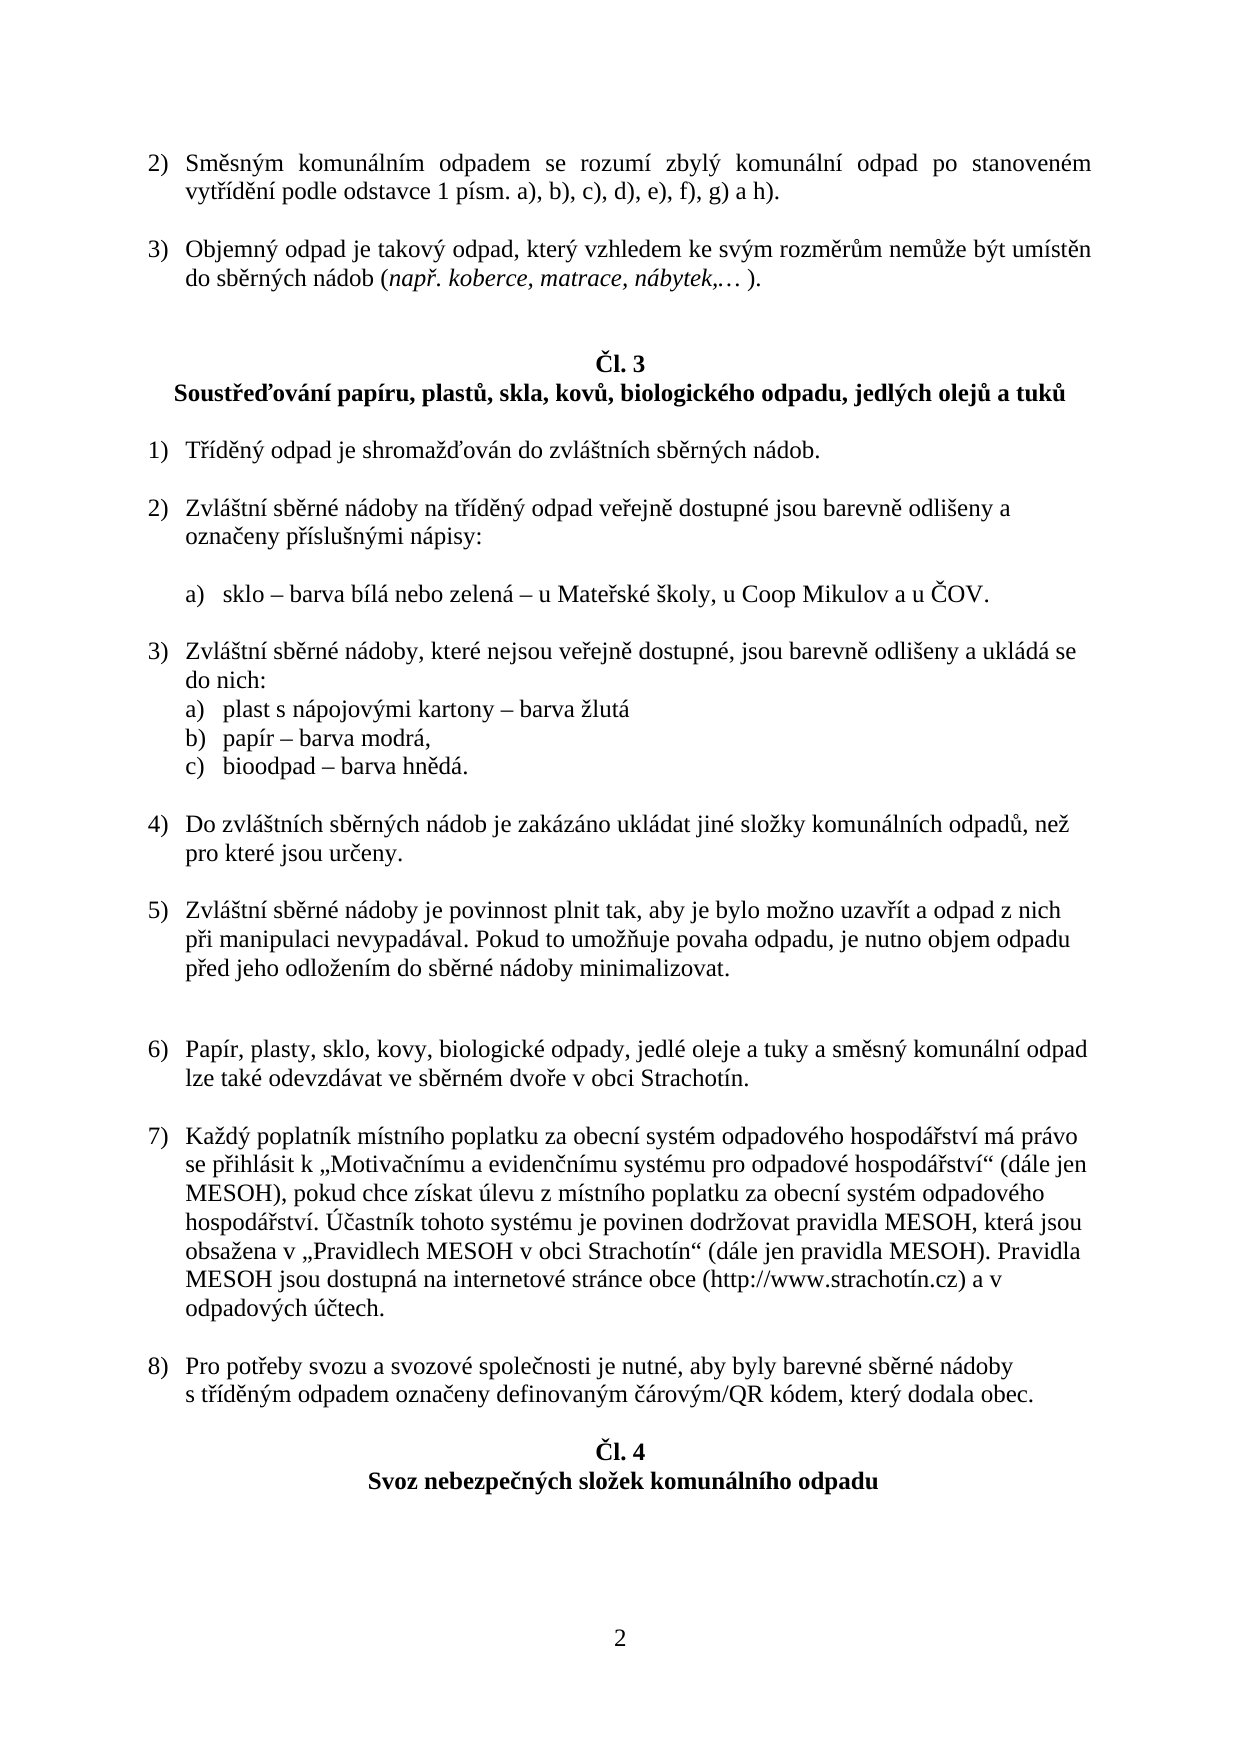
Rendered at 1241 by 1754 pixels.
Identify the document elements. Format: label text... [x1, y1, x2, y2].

list Tříděný odpad je shromažďován do zvláštních sběrných nádob. [148, 435, 1092, 493]
list Zvláštní sběrné nádoby na tříděný odpad veřejně dostupné jsou barevně odlišeny a označeny příslušnými nápisy: [148, 493, 1092, 550]
subtitle Čl. 4 [148, 1437, 1092, 1466]
list Papír, plasty, sklo, kovy, biologické odpady, jedlé oleje a tuky a směsný komunální odpad lze také odevzdávat ve sběrném dvoře v obci Strachotín. [148, 1034, 1092, 1092]
subtitle Svoz nebezpečných složek komunálního odpadu [148, 1466, 1092, 1494]
list bioodpad – barva hnědá. [185, 751, 1092, 780]
list papír – barva modrá, [185, 723, 1092, 751]
list plast s nápojovými kartony – barva žlutá [185, 694, 1092, 723]
list Zvláštní sběrné nádoby, které nejsou veřejně dostupné, jsou barevně odlišeny a ukládá se do nich: [148, 636, 1092, 694]
subtitle Soustřeďování papíru, plastů, skla, kovů, biologického odpadu, jedlých olejů a tuků [148, 378, 1092, 406]
list Směsným komunálním odpadem se rozumí zbylý komunální odpad po stanoveném vytřídění podle odstavce 1 písm. a), b), c), d), e), f), g) a h). [148, 148, 1092, 234]
list Objemný odpad je takový odpad, který vzhledem ke svým rozměrům nemůže být umístěn do sběrných nádob (např. koberce, matrace, nábytek,… ). [148, 234, 1092, 291]
list Zvláštní sběrné nádoby je povinnost plnit tak, aby je bylo možno uzavřít a odpad z nich při manipulaci nevypadával. Pokud to umožňuje povaha odpadu, je nutno objem odpadu před jeho odložením do sběrné nádoby minimalizovat. [148, 895, 1092, 981]
list Do zvláštních sběrných nádob je zakázáno ukládat jiné složky komunálních odpadů, než pro které jsou určeny. [148, 809, 1092, 866]
text Čl. 3 [148, 349, 1092, 378]
list Pro potřeby svozu a svozové společnosti je nutné, aby byly barevné sběrné nádoby s tříděným odpadem označeny definovaným čárovým/QR kódem, který dodala obec. [148, 1351, 1092, 1408]
list sklo – barva bílá nebo zelená – u Mateřské školy, u Coop Mikulov a u ČOV. [185, 579, 1092, 608]
list Každý poplatník místního poplatku za obecní systém odpadového hospodářství má právo se přihlásit k „Motivačnímu a evidenčnímu systému pro odpadové hospodářství“ (dále jen MESOH), pokud chce získat úlevu z místního poplatku za obecní systém odpadového hospodářství. Účastník tohoto systému je povinen dodržovat pravidla MESOH, která jsou obsažena v „Pravidlech MESOH v obci Strachotín“ (dále jen pravidla MESOH). Pravidla MESOH jsou dostupná na internetové stránce obce (http://www.strachotín.cz) a v odpadových účtech. [148, 1121, 1092, 1322]
